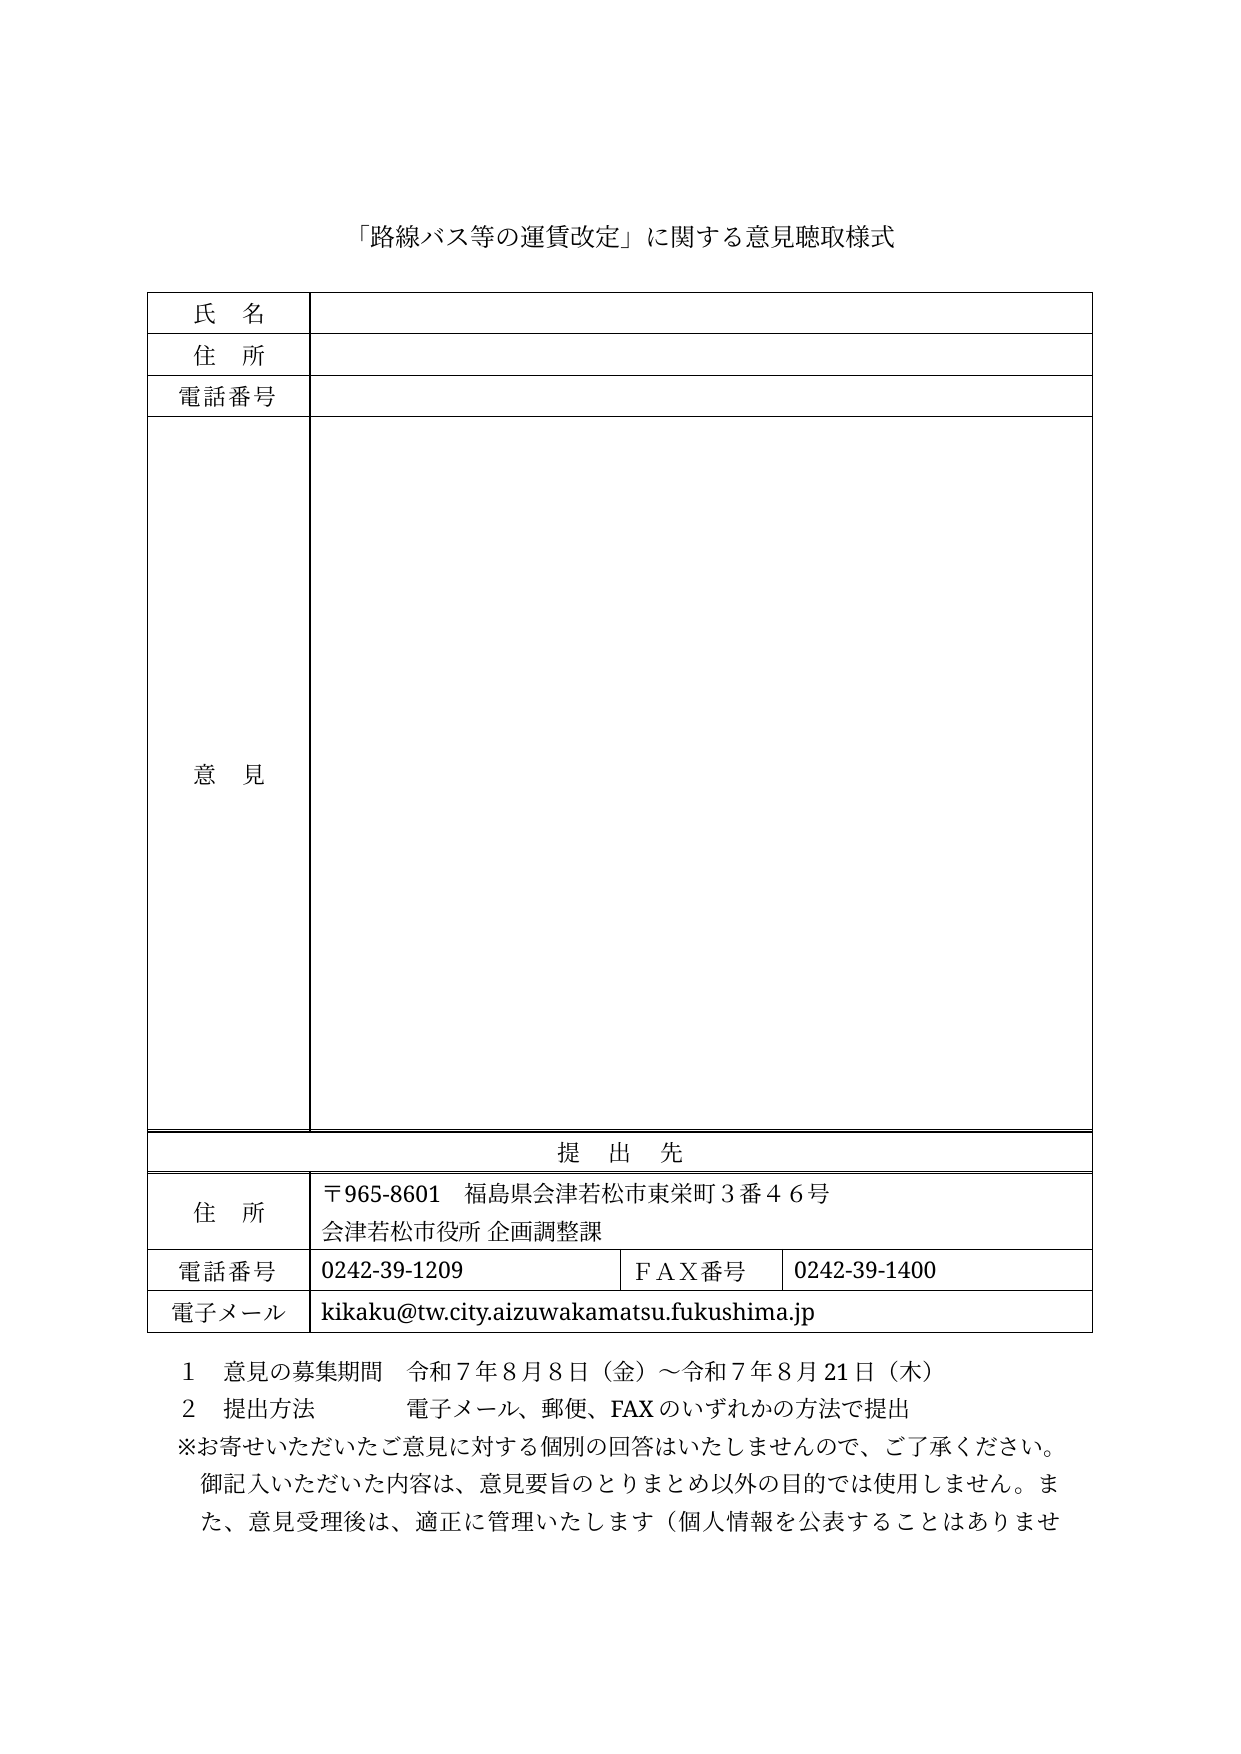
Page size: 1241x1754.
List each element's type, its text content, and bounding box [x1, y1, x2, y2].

table_cell [311, 334, 1092, 374]
table_cell 電話番号 [148, 376, 309, 416]
table_cell [311, 417, 1092, 1129]
table_cell ＦＡＸ番号 [621, 1250, 782, 1290]
table_cell 0242‐39‐1400 [783, 1250, 1092, 1290]
table_cell 電話番号 [148, 1250, 309, 1290]
text 「路線バス等の運賃改定」に関する意見聴取様式 [177, 217, 1063, 254]
table_cell 住所 [148, 1174, 309, 1249]
table_cell 住所 [148, 334, 309, 374]
table_cell 意見 [148, 417, 309, 1129]
text ※お寄せいただいたご意見に対する個別の回答はいたしませんので、ご了承ください。 [177, 1426, 1063, 1464]
text ２ 提出方法 電子メール、郵便、FAXのいずれかの方法で提出 [177, 1389, 1063, 1426]
table_cell [311, 376, 1092, 416]
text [177, 1464, 1063, 1539]
table_cell 〒965‐8601 福島県会津若松市東栄町３番４６号 会津若松市役所 企画調整課 [311, 1174, 1092, 1249]
table_cell 電子メール [148, 1291, 309, 1332]
table_header 氏名 [148, 293, 309, 333]
table_cell 提 出 先 [148, 1133, 1092, 1171]
table_header [311, 293, 1092, 333]
text １ 意見の募集期間 令和７年８月８日（金）～令和７年８月21日（木） [177, 1351, 1107, 1389]
table_cell 0242‐39‐1209 [311, 1250, 620, 1290]
table_cell kikaku@tw.city.aizuwakamatsu.fukushima.jp [311, 1291, 1092, 1332]
